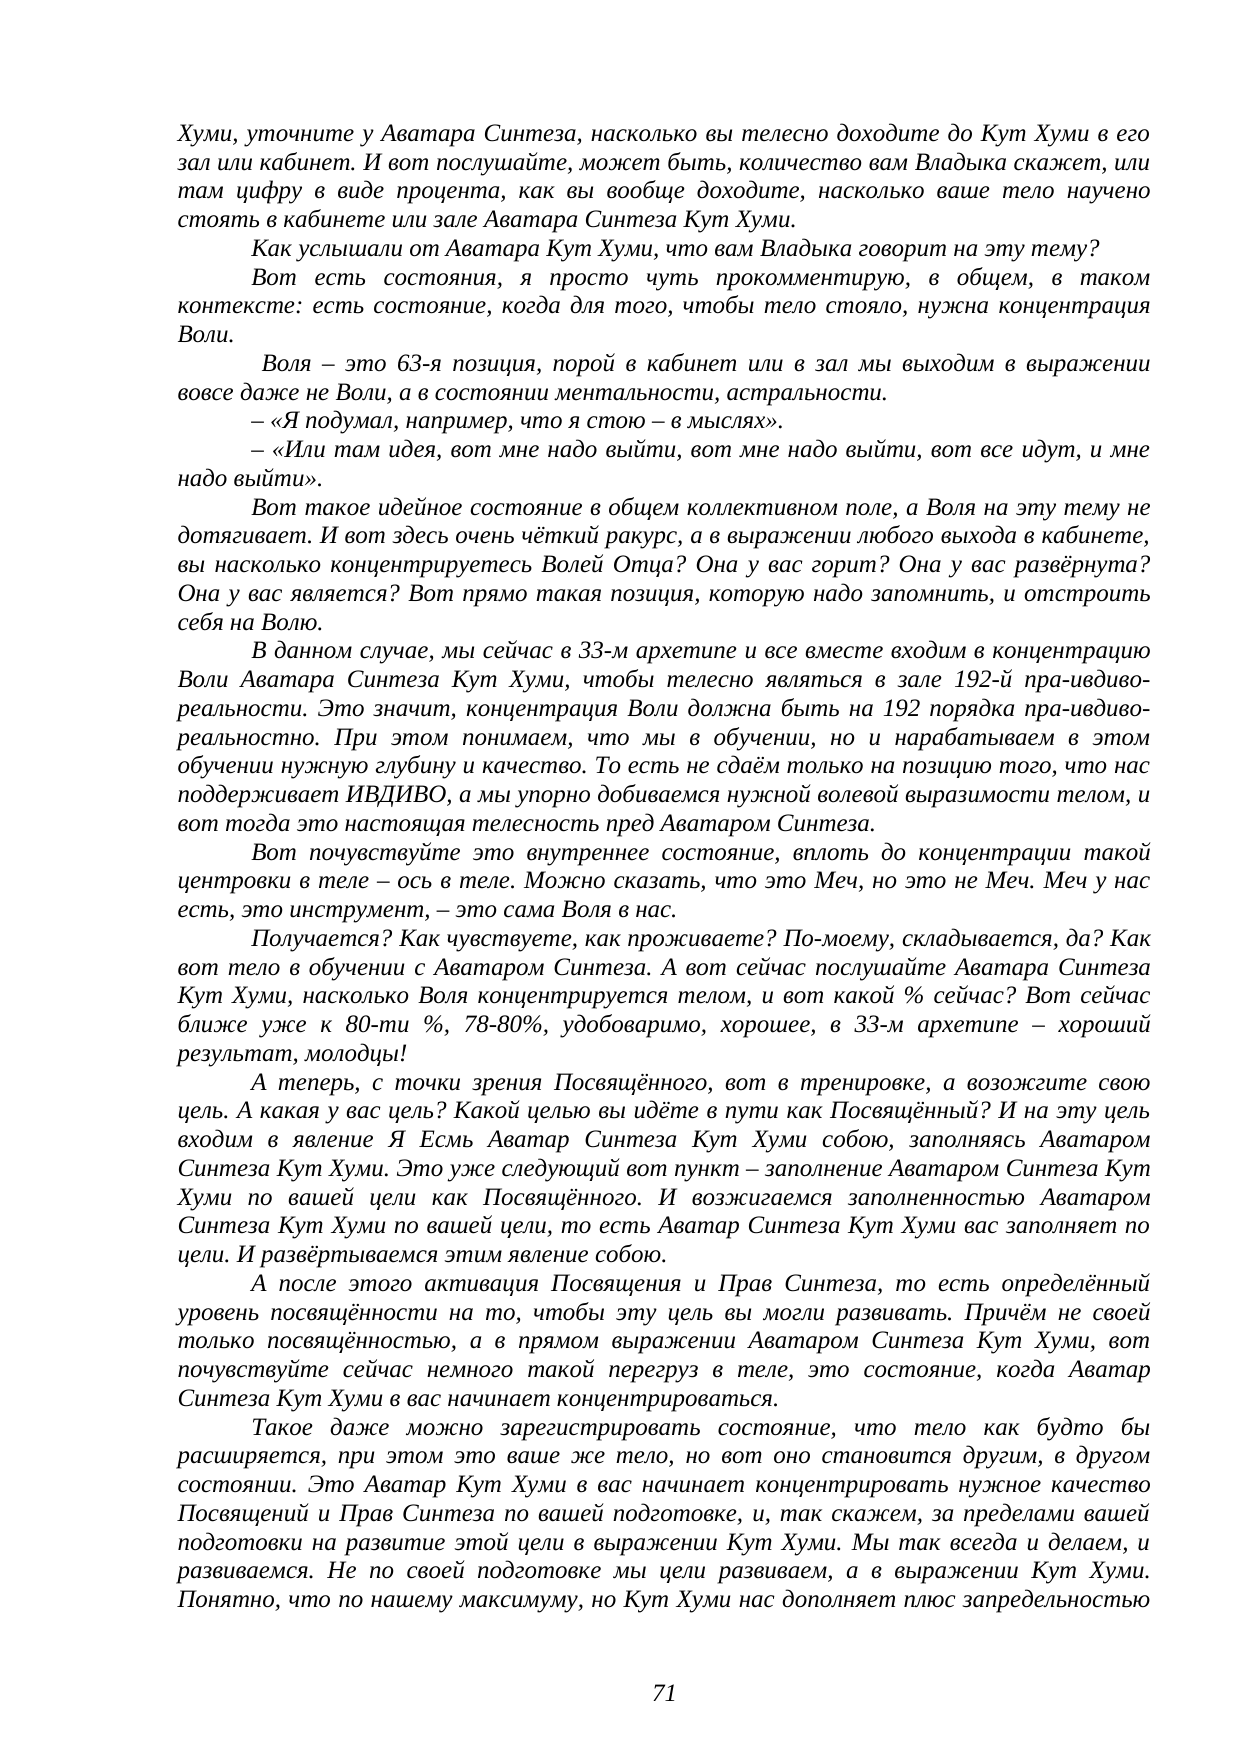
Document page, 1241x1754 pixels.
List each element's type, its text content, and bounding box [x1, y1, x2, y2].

text Вот есть состояния, я просто чуть прокомментирую, в общем, в таком контексте: есть состояние, когда для того, чтобы тело стояло, нужна концентрация Воли. [177, 262, 1152, 348]
text – «Или там идея, вот мне надо выйти, вот мне надо выйти, вот все идут, и мне надо выйти». [177, 434, 1152, 492]
text Воля – это 63-я позиция, порой в кабинет или в зал мы выходим в выражении вовсе даже не Воли, а в состоянии ментальности, астральности. [177, 348, 1152, 406]
text А после этого активация Посвящения и Прав Синтеза, то есть определённый уровень посвящённости на то, чтобы эту цель вы могли развивать. Причём не своей только посвящённостью, а в прямом выражении Аватаром Синтеза Кут Хуми, вот почувствуйте сейчас немного такой перегруз в теле, это состояние, когда Аватар Синтеза Кут Хуми в вас начинает концентрироваться. [177, 1268, 1152, 1412]
text В данном случае, мы сейчас в 33-м архетипе и все вместе входим в концентрацию Воли Аватара Синтеза Кут Хуми, чтобы телесно являться в зале 192-й пра-ивдиво-реальности. Это значит, концентрация Воли должна быть на 192 порядка пра-ивдиво-реальностно. При этом понимаем, что мы в обучении, но и нарабатываем в этом обучении нужную глубину и качество. То есть не сдаём только на позицию того, что нас поддерживает ИВДИВО, а мы упорно добиваемся нужной волевой выразимости телом, и вот тогда это настоящая телесность пред Аватаром Синтеза. [177, 636, 1152, 837]
text Вот такое идейное состояние в общем коллективном поле, а Воля на эту тему не дотягивает. И вот здесь очень чёткий ракурс, а в выражении любого выхода в кабинете, вы насколько концентрируетесь Волей Отца? Она у вас горит? Она у вас развёрнута? Она у вас является? Вот прямо такая позиция, которую надо запомнить, и отстроить себя на Волю. [177, 492, 1152, 636]
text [177, 1412, 1152, 1613]
text Как услышали от Аватара Кут Хуми, что вам Владыка говорит на эту тему? [177, 233, 1152, 262]
text Вот почувствуйте это внутреннее состояние, вплоть до концентрации такой центровки в теле – ось в теле. Можно сказать, что это Меч, но это не Меч. Меч у нас есть, это инструмент, – это сама Воля в нас. [177, 837, 1152, 923]
text А теперь, с точки зрения Посвящённого, вот в тренировке, а возожгите свою цель. А какая у вас цель? Какой целью вы идёте в пути как Посвящённый? И на эту цель входим в явление Я Есмь Аватар Синтеза Кут Хуми собою, заполняясь Аватаром Синтеза Кут Хуми. Это уже следующий вот пункт – заполнение Аватаром Синтеза Кут Хуми по вашей цели как Посвящённого. И возжигаемся заполненностью Аватаром Синтеза Кут Хуми по вашей цели, то есть Аватар Синтеза Кут Хуми вас заполняет по цели. И развёртываемся этим явление собою. [177, 1067, 1152, 1268]
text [177, 118, 1152, 233]
text – «Я подумал, например, что я стою – в мыслях». [177, 406, 1152, 434]
text Получается? Как чувствуете, как проживаете? По-моему, складывается, да? Как вот тело в обучении с Аватаром Синтеза. А вот сейчас послушайте Аватара Синтеза Кут Хуми, насколько Воля концентрируется телом, и вот какой % сейчас? Вот сейчас ближе уже к 80-ти %, 78-80%, удобоваримо, хорошее, в 33-м архетипе – хороший результат, молодцы! [177, 923, 1152, 1067]
